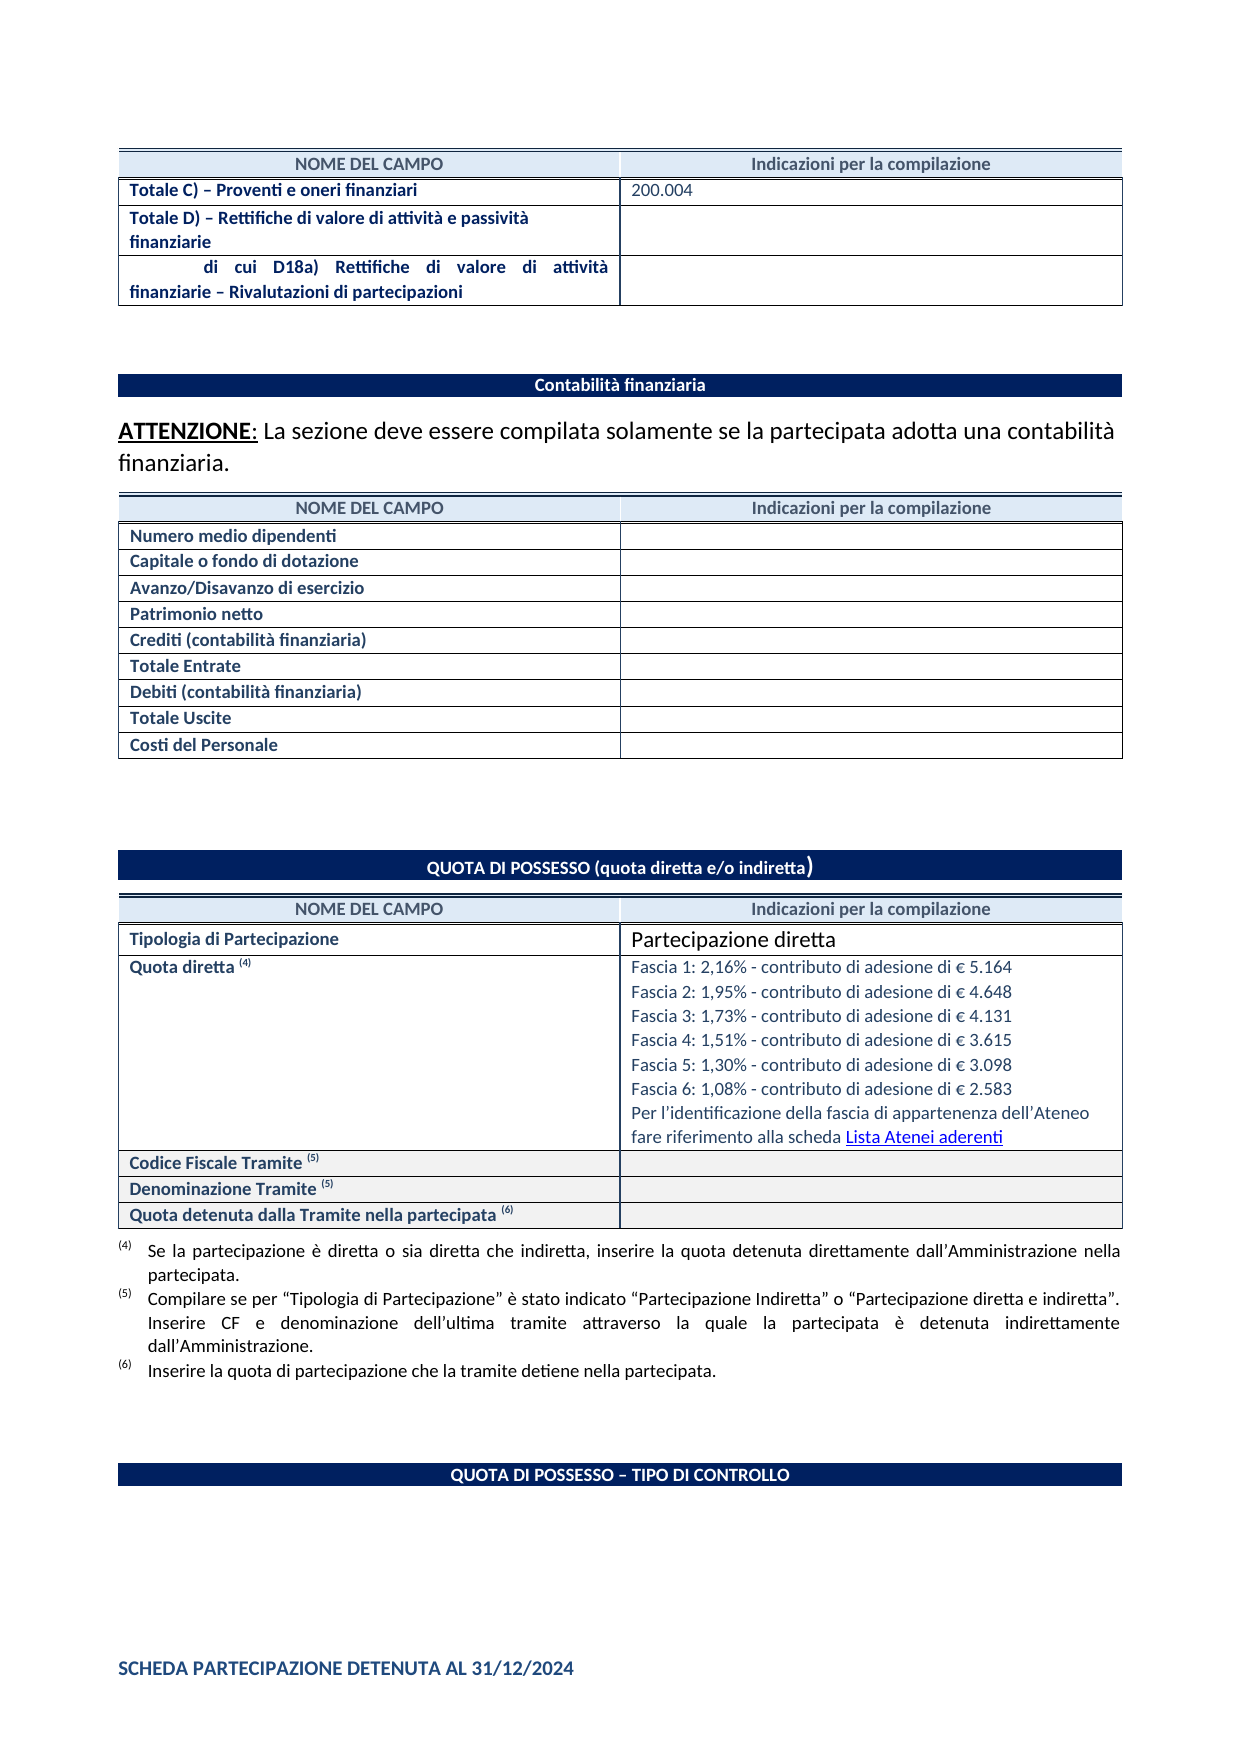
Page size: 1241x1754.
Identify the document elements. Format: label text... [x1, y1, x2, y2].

text Contabilità finanziaria [118, 374, 1122, 397]
table_cell Denominazione Tramite (5) [119, 1177, 619, 1202]
text QUOTA DI POSSESSO (quota diretta e/o indiretta) [118, 850, 1122, 880]
table_cell [621, 733, 1122, 758]
table_cell Codice Fiscale Tramite (5) [119, 1151, 619, 1176]
table_cell Capitale o fondo di dotazione [119, 550, 620, 575]
table_cell [621, 628, 1122, 653]
table_cell [621, 576, 1122, 601]
table_cell [621, 654, 1122, 679]
table_cell Patrimonio netto [119, 602, 620, 627]
table_cell Quota diretta (4) [119, 956, 619, 1150]
table_cell [621, 602, 1122, 627]
table_cell [621, 1177, 1122, 1202]
list Se la partecipazione è diretta o sia diretta che indiretta, inserire la quota detenuta direttamente dall’Amministrazione nella partecipata. [118, 1237, 1122, 1286]
table_cell Numero medio dipendenti [119, 524, 620, 549]
table_header Indicazioni per la compilazione [621, 898, 1122, 922]
table_cell Quota detenuta dalla Tramite nella partecipata (6) [119, 1203, 619, 1228]
table_cell Costi del Personale [119, 733, 620, 758]
table_cell Totale C) – Proventi e oneri finanziari [119, 180, 619, 205]
table_cell [621, 206, 1122, 255]
table_header NOME DEL CAMPO [119, 898, 619, 922]
table_cell [621, 1203, 1122, 1228]
table_cell [621, 707, 1122, 732]
table_cell 200.004 [621, 180, 1122, 205]
table_cell Totale Uscite [119, 707, 620, 732]
table_header Indicazioni per la compilazione [621, 152, 1122, 177]
list Inserire la quota di partecipazione che la tramite detiene nella partecipata. [118, 1357, 1122, 1382]
table_cell [621, 256, 1122, 305]
table_cell Fascia 1: 2,16% - contributo di adesione di € 5.164 Fascia 2: 1,95% - contributo di adesione di € 4.648 Fascia 3: 1,73% - contributo di adesione di € 4.131 Fascia 4: 1,51% - contributo di adesione di € 3.615 Fascia 5: 1,30% - contributo di adesione di € 3.098 Fascia 6: 1,08% - contributo di adesione di € 2.583 Per l’identificazione della fascia di appartenenza dell’Ateneo fare riferimento alla scheda Lista Atenei aderenti [621, 956, 1122, 1150]
table_cell Avanzo/Disavanzo di esercizio [119, 576, 620, 601]
table_cell [621, 1151, 1122, 1176]
table_header NOME DEL CAMPO [119, 152, 619, 177]
list Compilare se per “Tipologia di Partecipazione” è stato indicato “Partecipazione Indiretta” o “Partecipazione diretta e indiretta”. Inserire CF e denominazione dell’ultima tramite attraverso la quale la partecipata è detenuta indirettamente dall’Amministrazione. [118, 1286, 1122, 1357]
table_cell [621, 550, 1122, 575]
text QUOTA DI POSSESSO – TIPO DI CONTROLLO [118, 1463, 1122, 1486]
table_header NOME DEL CAMPO [119, 497, 620, 521]
table_cell Tipologia di Partecipazione [119, 925, 619, 955]
table_cell [621, 680, 1122, 706]
table_cell Totale D) – Rettifiche di valore di attività e passività finanziarie [119, 206, 619, 255]
table_cell [621, 524, 1122, 549]
table_cell Debiti (contabilità finanziaria) [119, 680, 620, 706]
table_cell Crediti (contabilità finanziaria) [119, 628, 620, 653]
text ATTENZIONE: La sezione deve essere compilata solamente se la partecipata adotta una contabilità finanziaria. [118, 415, 1122, 478]
table_cell di cui D18a) Rettifiche di valore di attività finanziarie – Rivalutazioni di partecipazioni [119, 256, 619, 305]
table_header Indicazioni per la compilazione [621, 497, 1122, 521]
table_cell Totale Entrate [119, 654, 620, 679]
